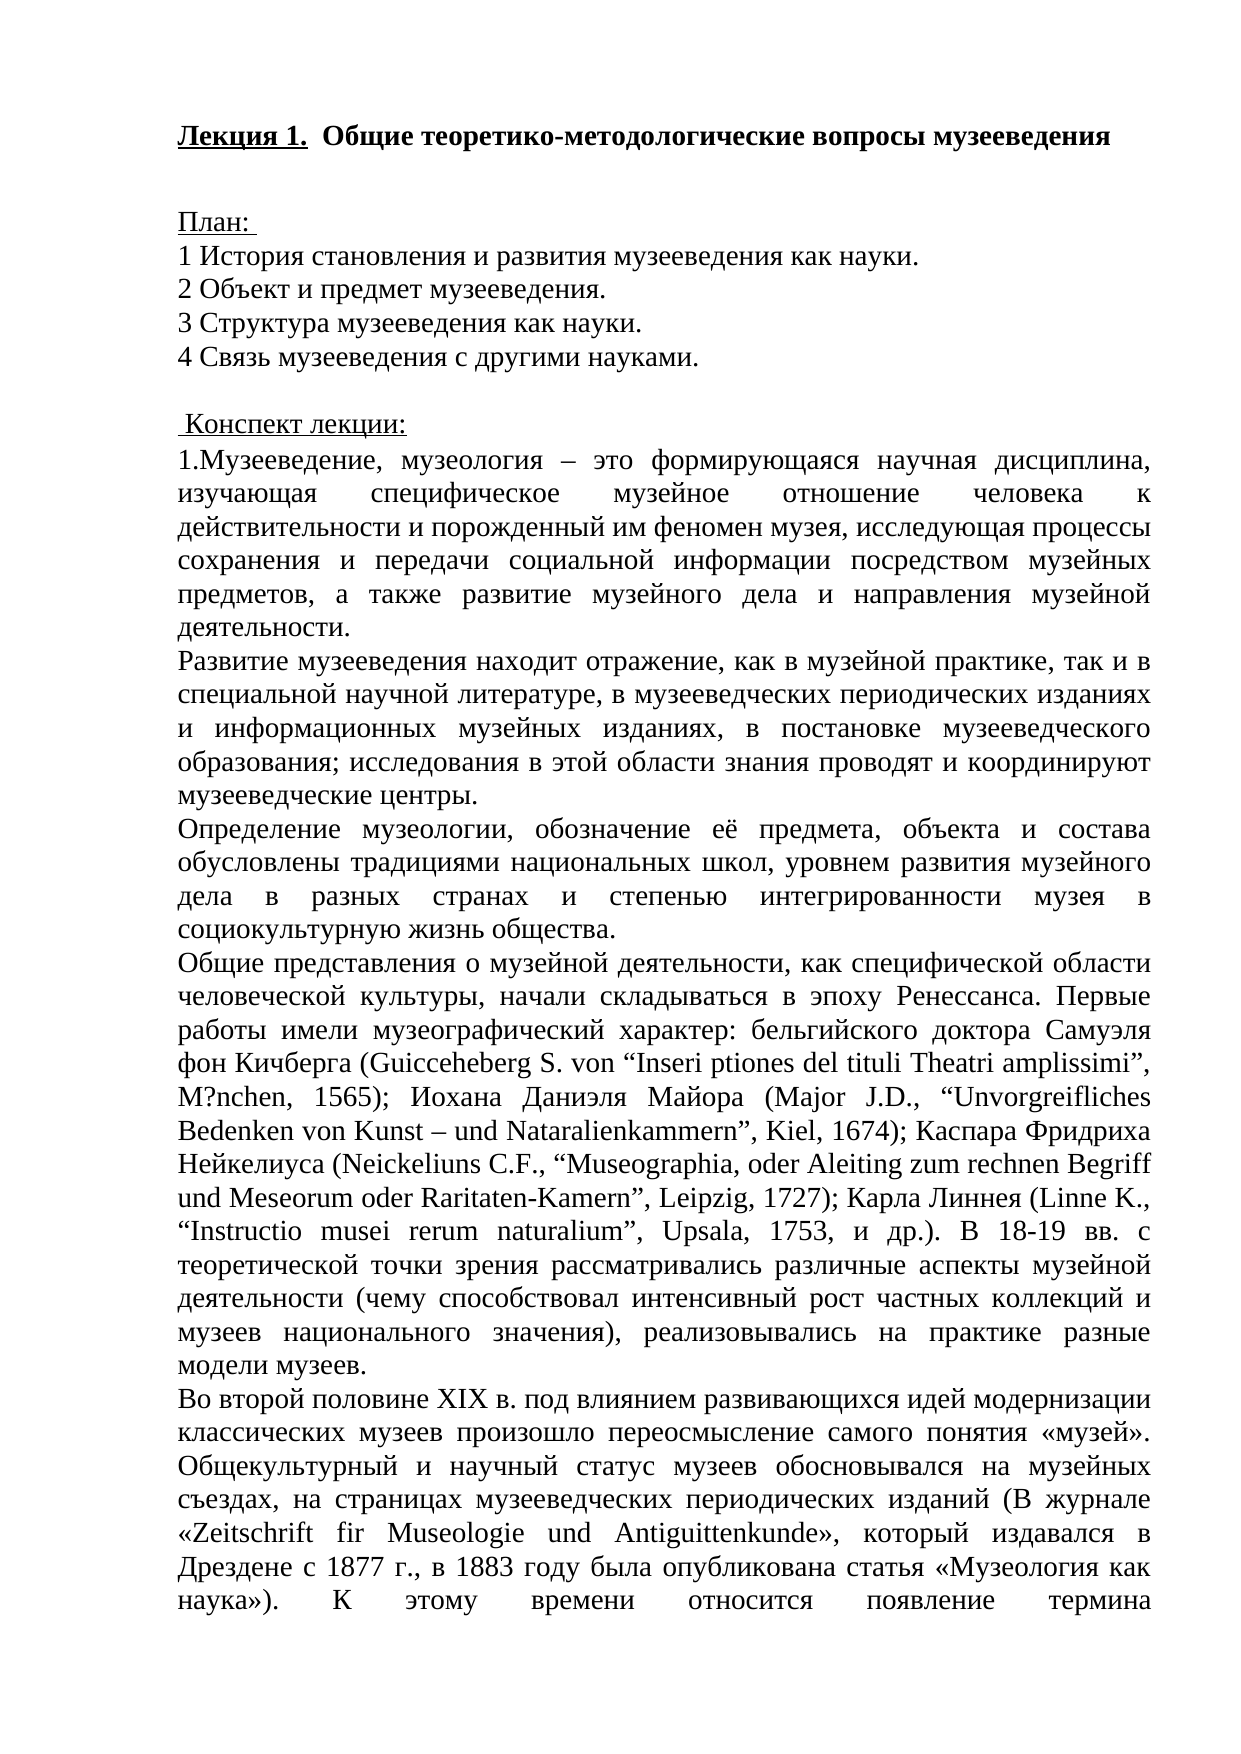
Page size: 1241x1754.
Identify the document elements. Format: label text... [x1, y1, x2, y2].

text Конспект лекции: [177, 406, 1152, 439]
text 1.Музееведение, музеология – это формирующаяся научная дисциплина, изучающая специфическое музейное отношение человека к действительности и порожденный им феномен музея, исследующая процессы сохранения и передачи социальной информации посредством музейных предметов, а также развитие музейного дела и направления музейной деятельности. [177, 442, 1152, 643]
text 3 Структура музееведения как науки. [177, 305, 1152, 339]
text Лекция 1. Общие теоретико-методологические вопросы музееведения [177, 118, 1152, 152]
text 1 История становления и развития музееведения как науки. [177, 238, 1152, 272]
text 4 Связь музееведения с другими науками. [177, 339, 1152, 372]
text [177, 1381, 1152, 1616]
text Общие представления о музейной деятельности, как специфической области человеческой культуры, начали складываться в эпоху Ренессанса. Первые работы имели музеографический характер: бельгийского доктора Самуэля фон Кичберга (Guicceheberg S. von “Inseri ptiones del tituli Theatri amplissimi”, M?nchen, 1565); Иохана Даниэля Майора (Major J.D., “Unvorgreifliches Bedenken von Kunst – und Nataralienkammern”, Kiel, 1674); Каспара Фридриха Нейкелиуса (Neickeliuns C.F., “Museographia, oder Aleiting zum rechnen Begriff und Meseorum oder Raritaten-Kamern”, Leipzig, 1727); Карла Линнея (Linne K., “Instructio musei rerum naturalium”, Upsala, 1753, и др.). В 18-19 вв. с теоретической точки зрения рассматривались различные аспекты музейной деятельности (чему способствовал интенсивный рост частных коллекций и музеев национального значения), реализовывались на практике разные модели музеев. [177, 945, 1152, 1381]
text 2 Объект и предмет музееведения. [177, 272, 1152, 305]
text Определение музеологии, обозначение её предмета, объекта и состава обусловлены традициями национальных школ, уровнем развития музейного дела в разных странах и степенью интегрированности музея в социокультурную жизнь общества. [177, 811, 1152, 945]
text Развитие музееведения находит отражение, как в музейной практике, так и в специальной научной литературе, в музееведческих периодических изданиях и информационных музейных изданиях, в постановке музееведческого образования; исследования в этой области знания проводят и координируют музееведческие центры. [177, 643, 1152, 811]
text План: [177, 204, 1152, 238]
